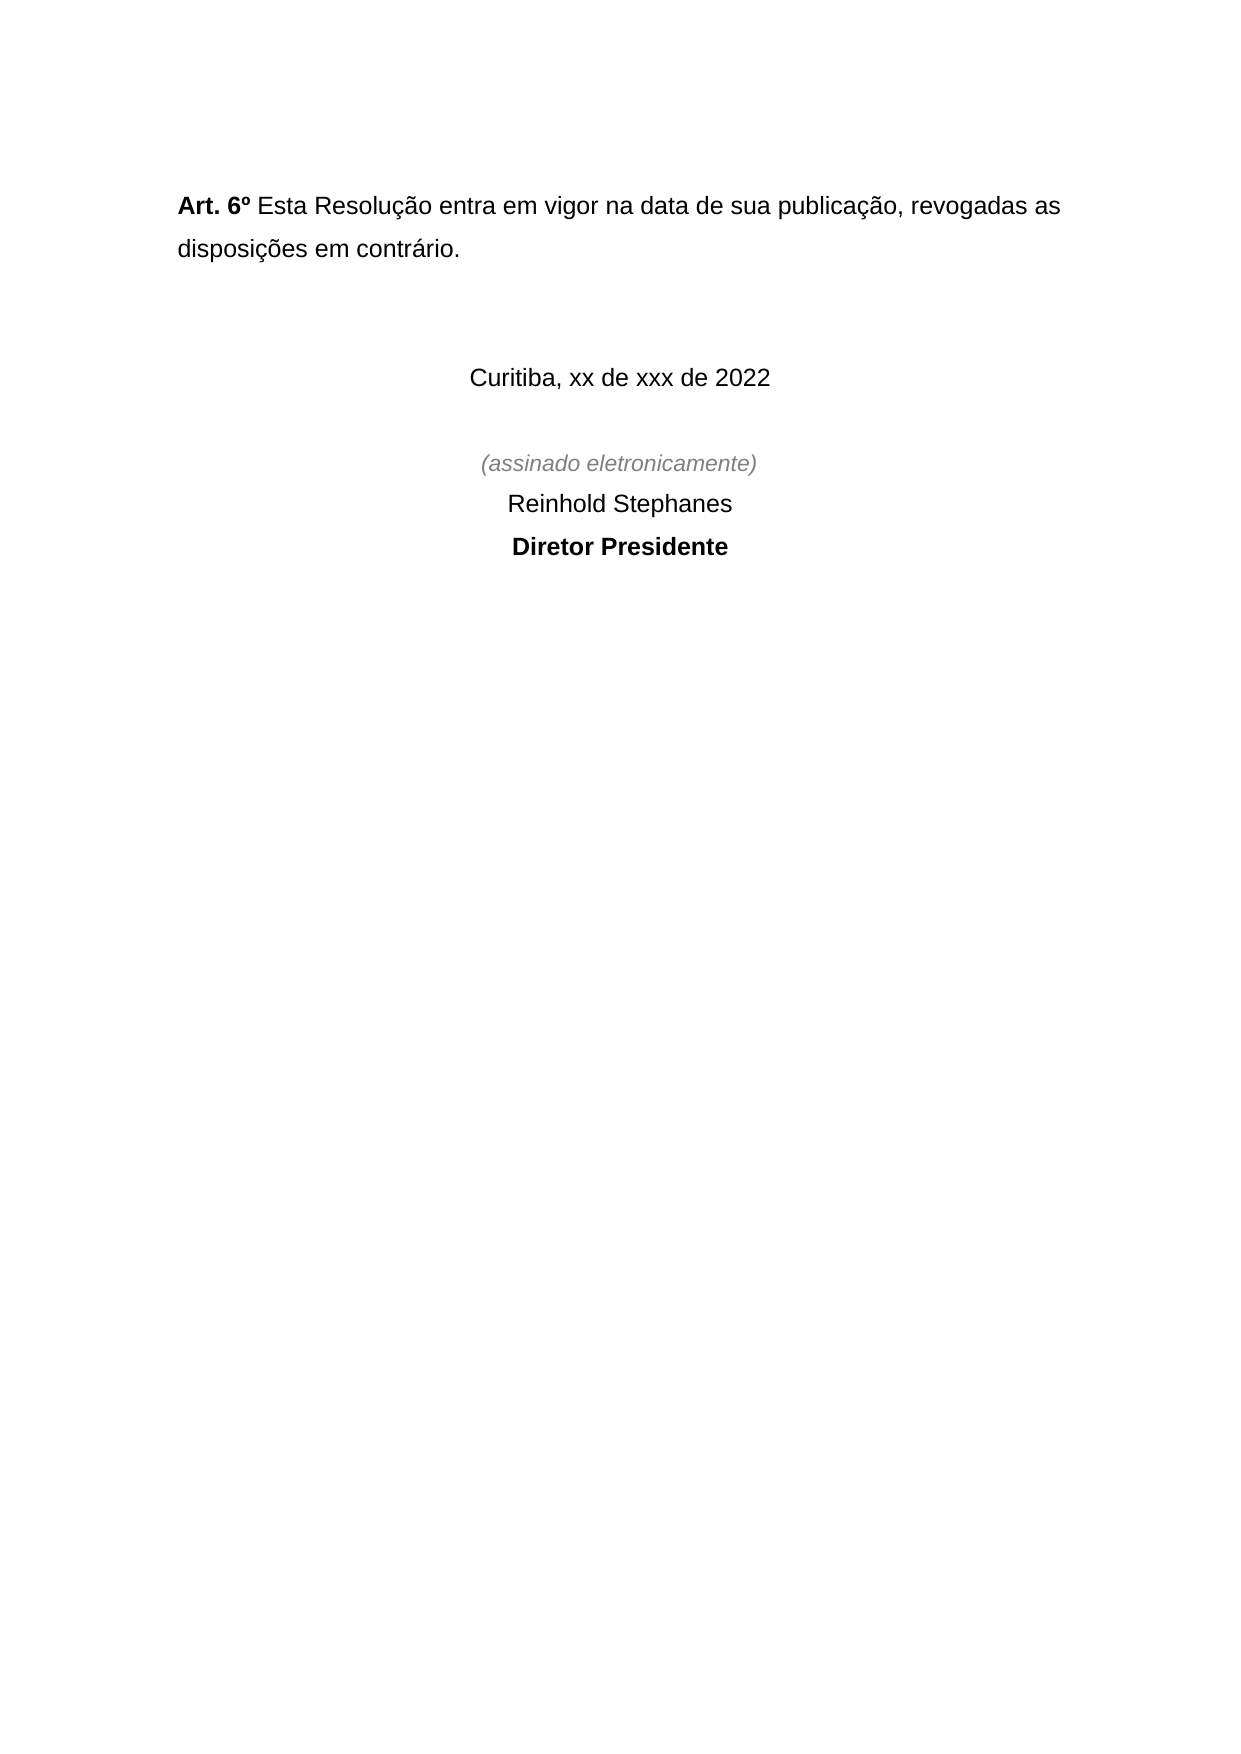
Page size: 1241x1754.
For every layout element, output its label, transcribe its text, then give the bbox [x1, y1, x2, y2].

text Curitiba, xx de xxx de 2022 [177, 363, 1063, 392]
text Reinhold Stephanes [177, 489, 1063, 518]
text (assinado eletronicamente) [177, 449, 1063, 476]
text Diretor Presidente [177, 532, 1063, 561]
text Art. 6º Esta Resolução entra em vigor na data de sua publicação, revogadas as disposições em contrário. [177, 219, 1063, 263]
